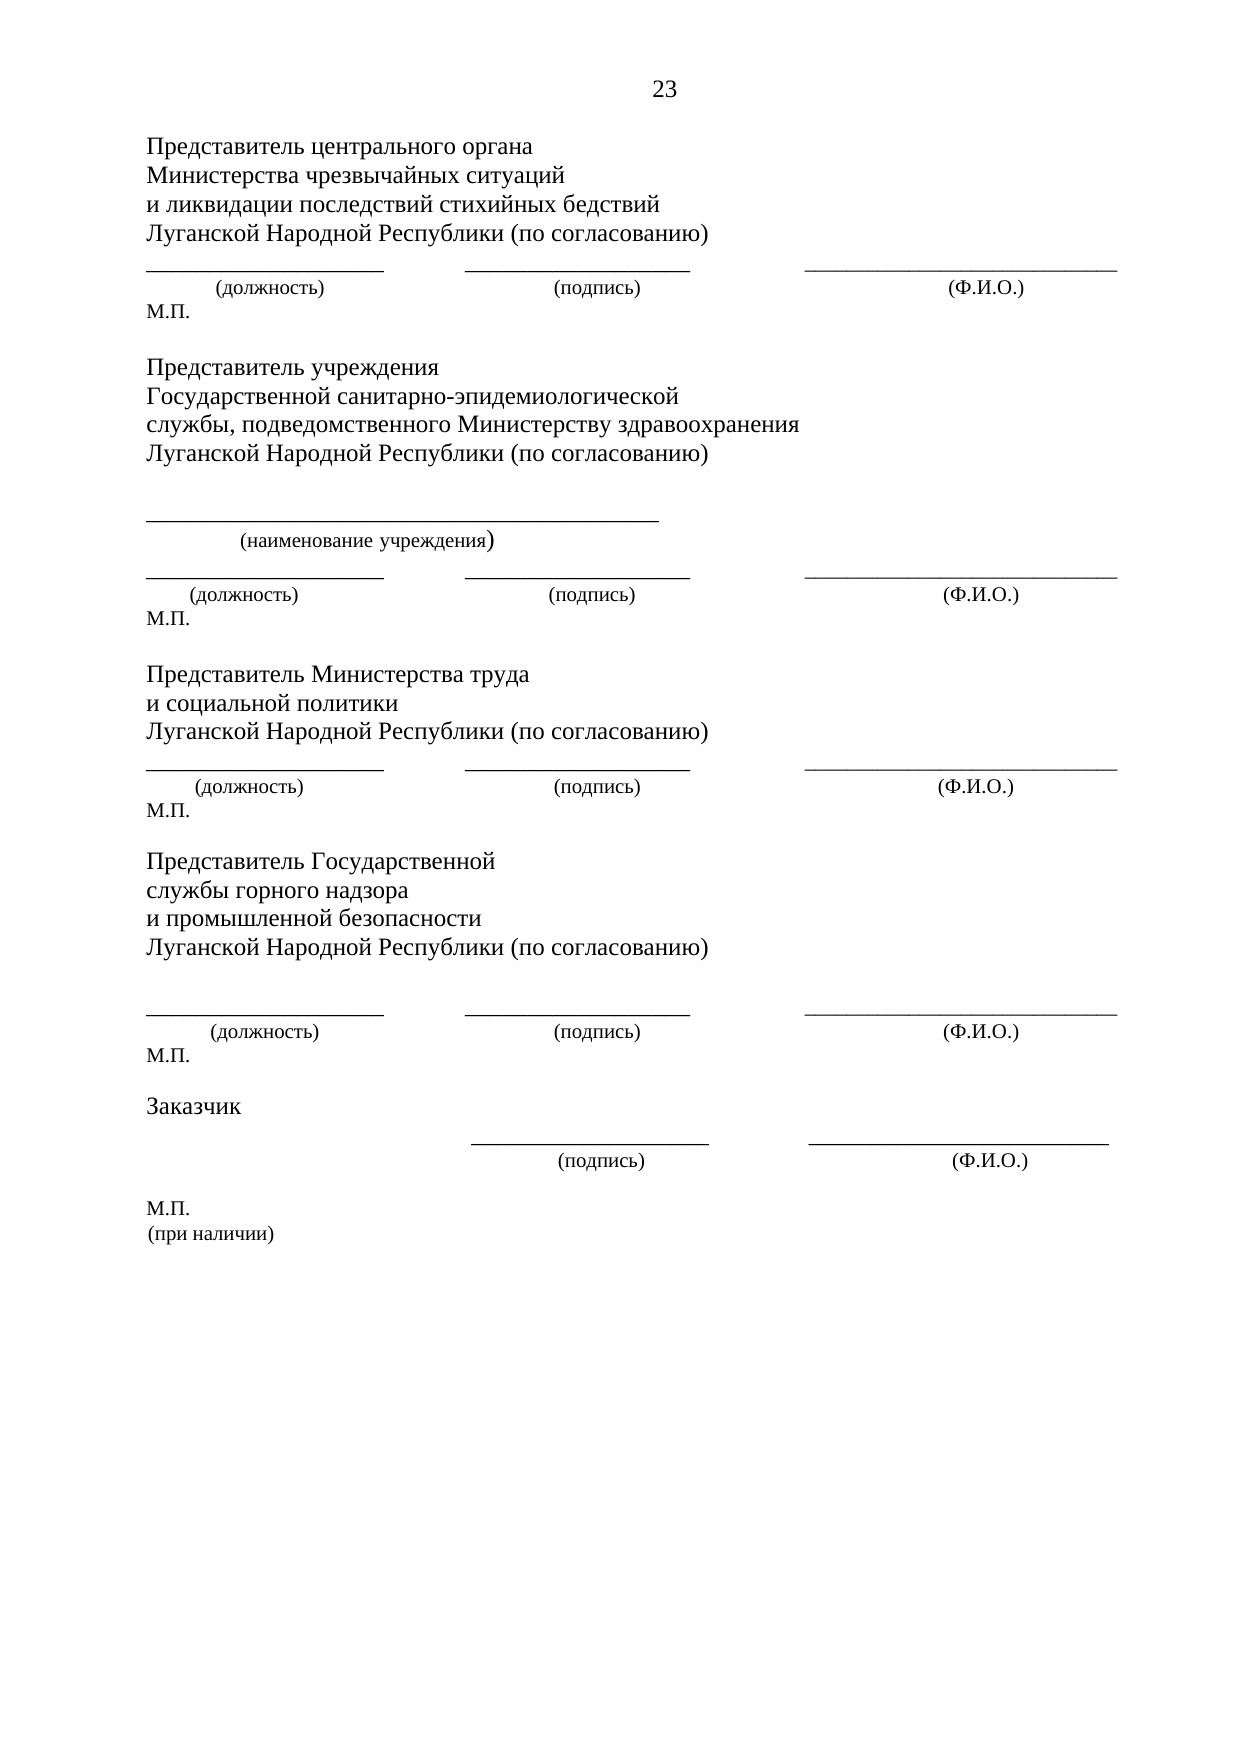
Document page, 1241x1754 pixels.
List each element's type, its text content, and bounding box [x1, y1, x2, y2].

text службы, подведомственного Министерству здравоохранения [146, 409, 1181, 438]
text Представитель Министерства труда [146, 659, 1181, 688]
text Государственной санитарно-эпидемиологической [146, 381, 1181, 409]
text М.П. [146, 606, 1181, 630]
text (наименование учреждения) [146, 524, 1181, 553]
text М.П. [146, 798, 1181, 822]
text Луганской Народной Республики (по согласованию) [146, 716, 1181, 745]
text Луганской Народной Республики (по согласованию) [146, 438, 1181, 467]
text Министерства чрезвычайных ситуаций [146, 160, 1181, 189]
text М.П. [146, 1043, 1181, 1067]
text (при наличии) [148, 1220, 1181, 1244]
text (должность) (подпись) (Ф.И.О.) [148, 774, 1181, 798]
text (должность) (подпись) (Ф.И.О.) [148, 1018, 1181, 1043]
text и ликвидации последствий стихийных бедствий [146, 189, 1181, 218]
text ___________________ __________________ ______________________________ [146, 553, 1181, 582]
text и социальной политики [146, 688, 1181, 716]
text Представитель Государственной [146, 846, 1181, 875]
text ___________________ __________________ ______________________________ [146, 745, 1181, 774]
text и промышленной безопасности [146, 903, 1181, 932]
text Представитель учреждения [146, 352, 1181, 381]
text (должность) (подпись) (Ф.И.О.) [148, 275, 1181, 299]
text ___________________ ________________________ [146, 1119, 1181, 1148]
text Заказчик [146, 1091, 1181, 1119]
text службы горного надзора [146, 875, 1181, 903]
text Луганской Народной Республики (по согласованию) [146, 218, 1181, 246]
text (должность) (подпись) (Ф.И.О.) [148, 582, 1181, 606]
text (подпись) (Ф.И.О.) [146, 1148, 1181, 1172]
text М.П. [146, 1196, 1181, 1220]
text ___________________ __________________ ______________________________ [146, 246, 1181, 275]
text Луганской Народной Республики (по согласованию) [146, 932, 1181, 961]
text _________________________________________ [146, 496, 1181, 524]
text ___________________ __________________ ______________________________ [146, 990, 1181, 1018]
text М.П. [146, 299, 1181, 323]
text Представитель центрального органа [146, 131, 1181, 160]
